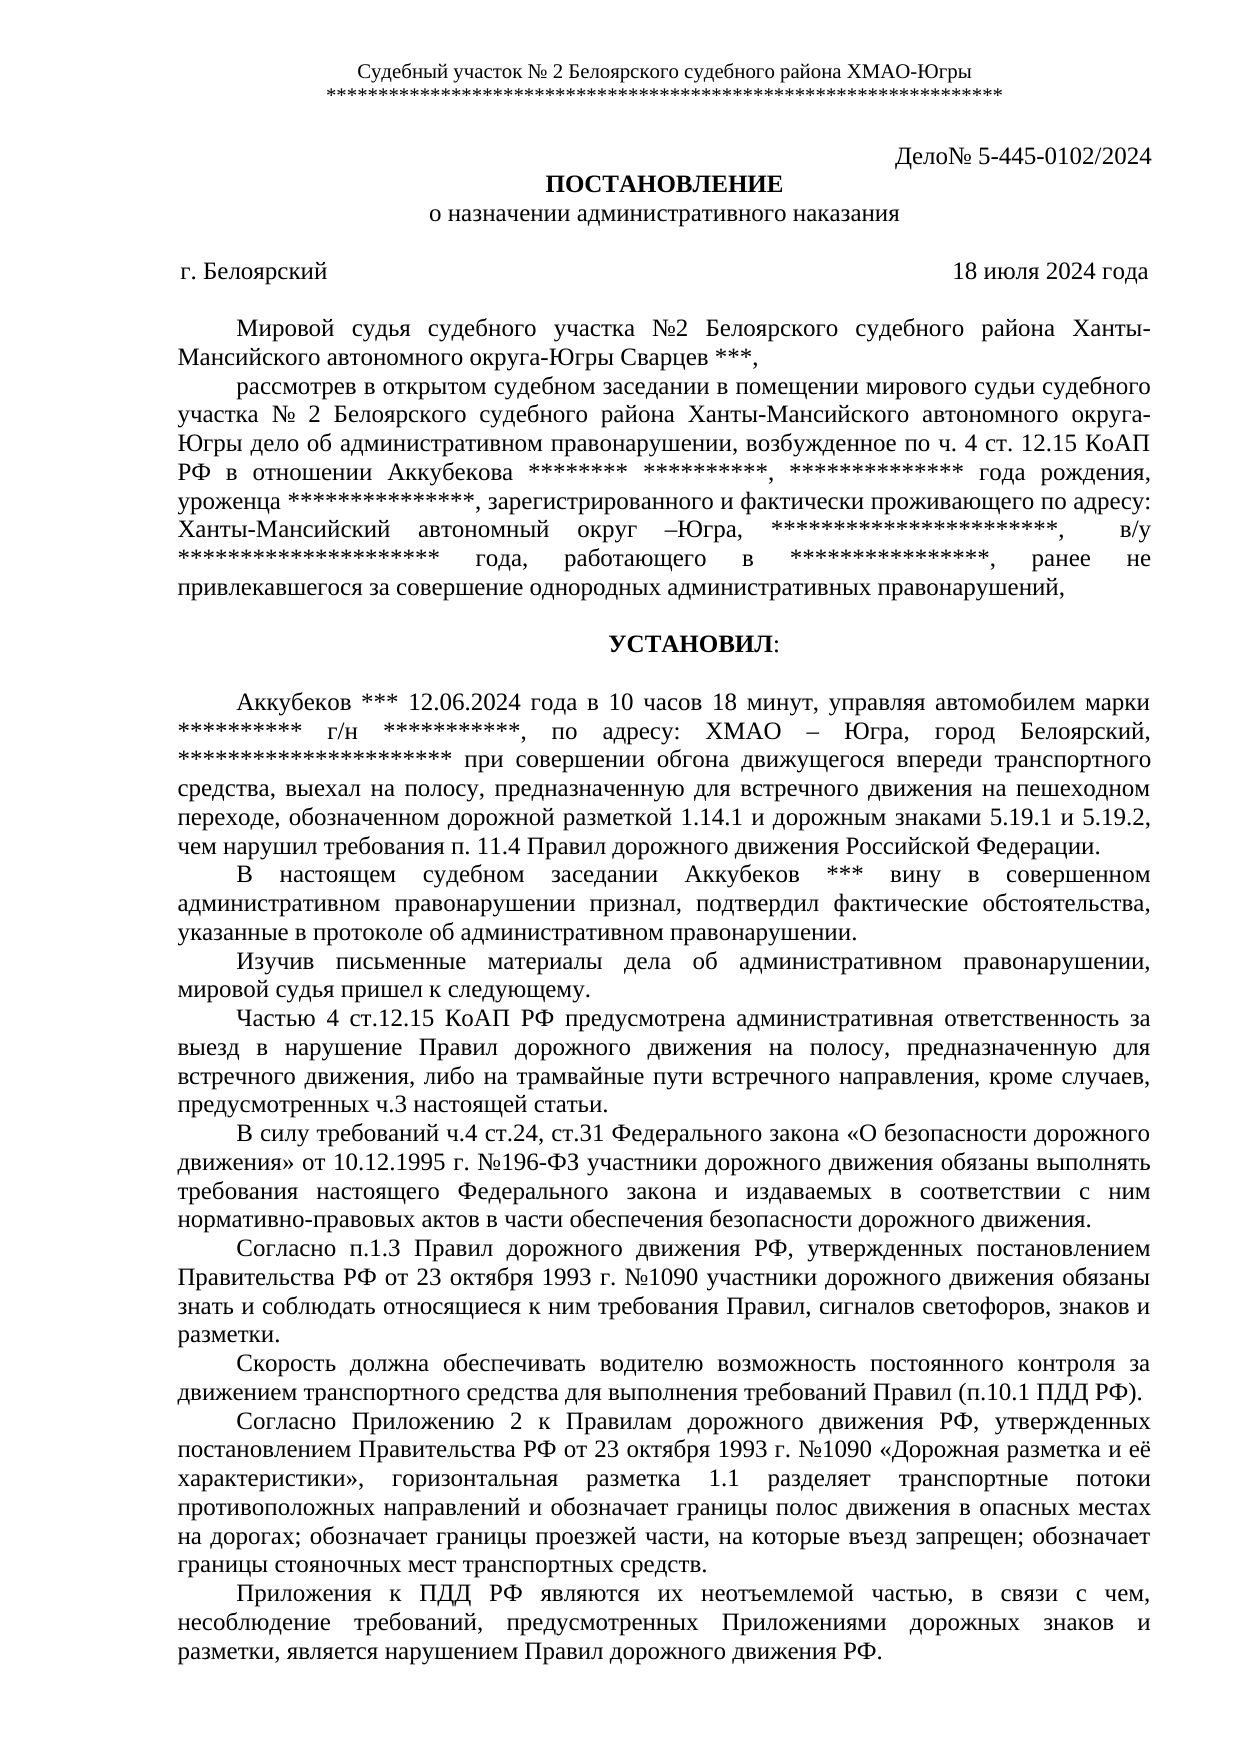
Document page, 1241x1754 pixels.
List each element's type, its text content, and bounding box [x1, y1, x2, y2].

text г. Белоярский 18 июля 2024 года [177, 256, 1152, 284]
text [177, 1578, 1152, 1664]
text Дело№ 5-445-0102/2024 [177, 141, 1152, 169]
text ПОСТАНОВЛЕНИЕ [177, 169, 1152, 198]
text рассмотрев в открытом судебном заседании в помещении мирового судьи судебного участка № 2 Белоярского судебного района Ханты-Мансийского автономного округа-Югры дело об административном правонарушении, возбужденное по ч. 4 ст. 12.15 КоАП РФ в отношении Аккубекова ******** **********, ************** года рождения, уроженца ***************, зарегистрированного и фактически проживающего по адресу: Ханты-Мансийский автономный округ –Югра, ***********************, в/у ********************* года, работающего в ****************, ранее не привлекавшегося за совершение однородных административных правонарушений, [177, 371, 1152, 601]
text Мировой судья судебного участка №2 Белоярского судебного района Ханты-Мансийского автономного округа-Югры Сварцев ***, [177, 313, 1152, 371]
text Аккубеков *** 12.06.2024 года в 10 часов 18 минут, управляя автомобилем марки ********** г/н ***********, по адресу: ХМАО – Югра, город Белоярский, ********************** при совершении обгона движущегося впереди транспортного средства, выехал на полосу, предназначенную для встречного движения на пешеходном переходе, обозначенном дорожной разметкой 1.14.1 и дорожным знаками 5.19.1 и 5.19.2, чем нарушил требования п. 11.4 Правил дорожного движения Российской Федерации. [177, 687, 1152, 859]
subtitle ***************************************************************** [177, 83, 1152, 107]
text Скорость должна обеспечивать водителю возможность постоянного контроля за движением транспортного средства для выполнения требований Правил (п.10.1 ПДД РФ). [177, 1348, 1152, 1406]
text В настоящем судебном заседании Аккубеков *** вину в совершенном административном правонарушении признал, подтвердил фактические обстоятельства, указанные в протоколе об административном правонарушении. [177, 859, 1152, 946]
text Согласно п.1.3 Правил дорожного движения РФ, утвержденных постановлением Правительства РФ от 23 октября 1993 г. №1090 участники дорожного движения обязаны знать и соблюдать относящиеся к ним требования Правил, сигналов светофоров, знаков и разметки. [177, 1233, 1152, 1348]
text Частью 4 ст.12.15 КоАП РФ предусмотрена административная ответственность за выезд в нарушение Правил дорожного движения на полосу, предназначенную для встречного движения, либо на трамвайные пути встречного направления, кроме случаев, предусмотренных ч.3 настоящей статьи. [177, 1003, 1152, 1118]
text В силу требований ч.4 ст.24, ст.31 Федерального закона «О безопасности дорожного движения» от 10.12.1995 г. №196-ФЗ участники дорожного движения обязаны выполнять требования настоящего Федерального закона и издаваемых в соответствии с ним нормативно-правовых актов в части обеспечения безопасности дорожного движения. [177, 1118, 1152, 1233]
text Изучив письменные материалы дела об административном правонарушении, мировой судья пришел к следующему. [177, 946, 1152, 1003]
subtitle Судебный участок № 2 Белоярского судебного района ХМАО-Югры [177, 59, 1152, 83]
text УСТАНОВИЛ: [177, 629, 1152, 658]
text о назначении административного наказания [177, 198, 1152, 227]
text Согласно Приложению 2 к Правилам дорожного движения РФ, утвержденных постановлением Правительства РФ от 23 октября 1993 г. №1090 «Дорожная разметка и её характеристики», горизонтальная разметка 1.1 разделяет транспортные потоки противоположных направлений и обозначает границы полос движения в опасных местах на дорогах; обозначает границы проезжей части, на которые въезд запрещен; обозначает границы стояночных мест транспортных средств. [177, 1406, 1152, 1578]
